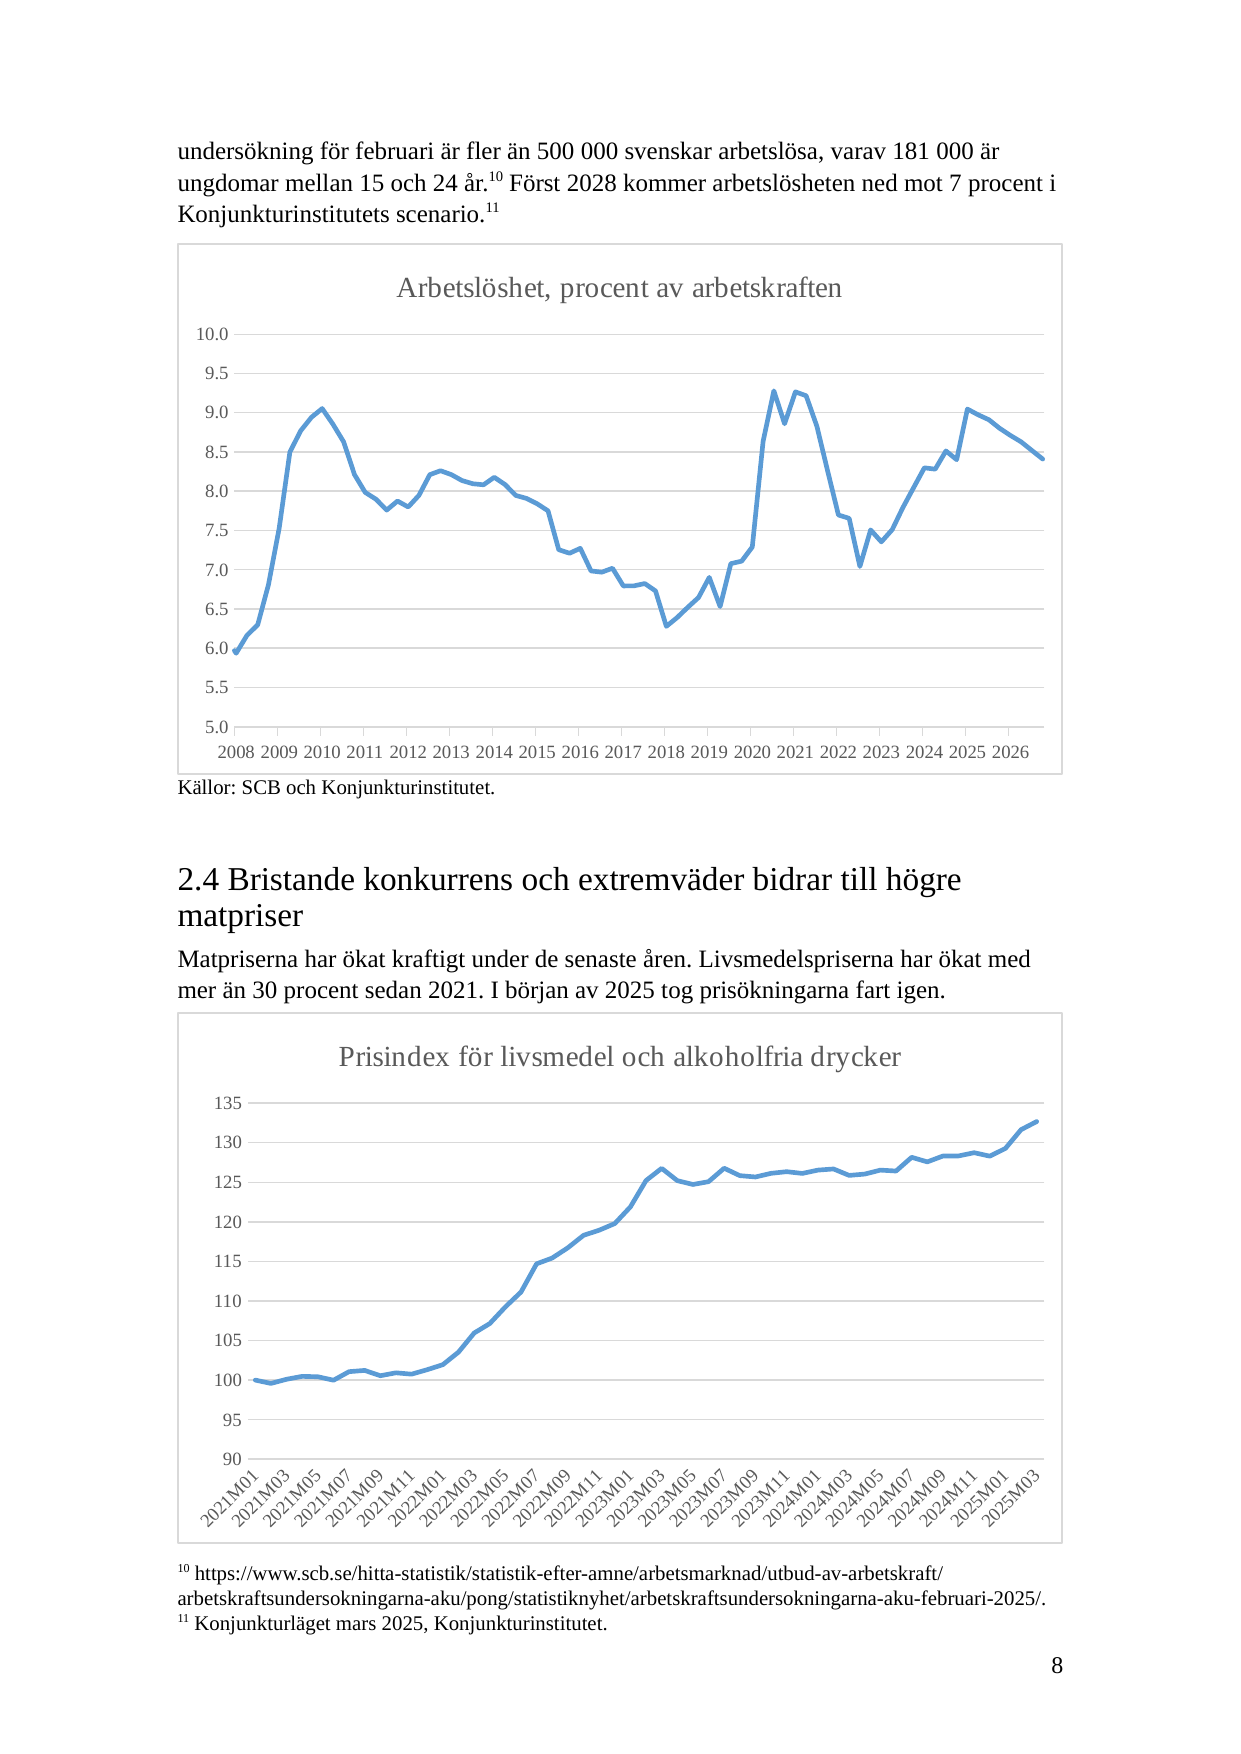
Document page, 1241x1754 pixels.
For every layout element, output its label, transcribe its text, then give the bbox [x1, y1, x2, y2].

text Bristande konkurrens och extremväder bidrar till högre matpriser [177, 862, 1063, 933]
text Matpriserna har ökat kraftigt under de senaste åren. Livsmedelspriserna har ökat med mer än 30 procent sedan 2021. I början av 2025 tog prisökningarna fart igen. [177, 941, 1063, 1004]
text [177, 134, 1063, 228]
text Källor: SCB och Konjunkturinstitutet. [177, 775, 1063, 800]
